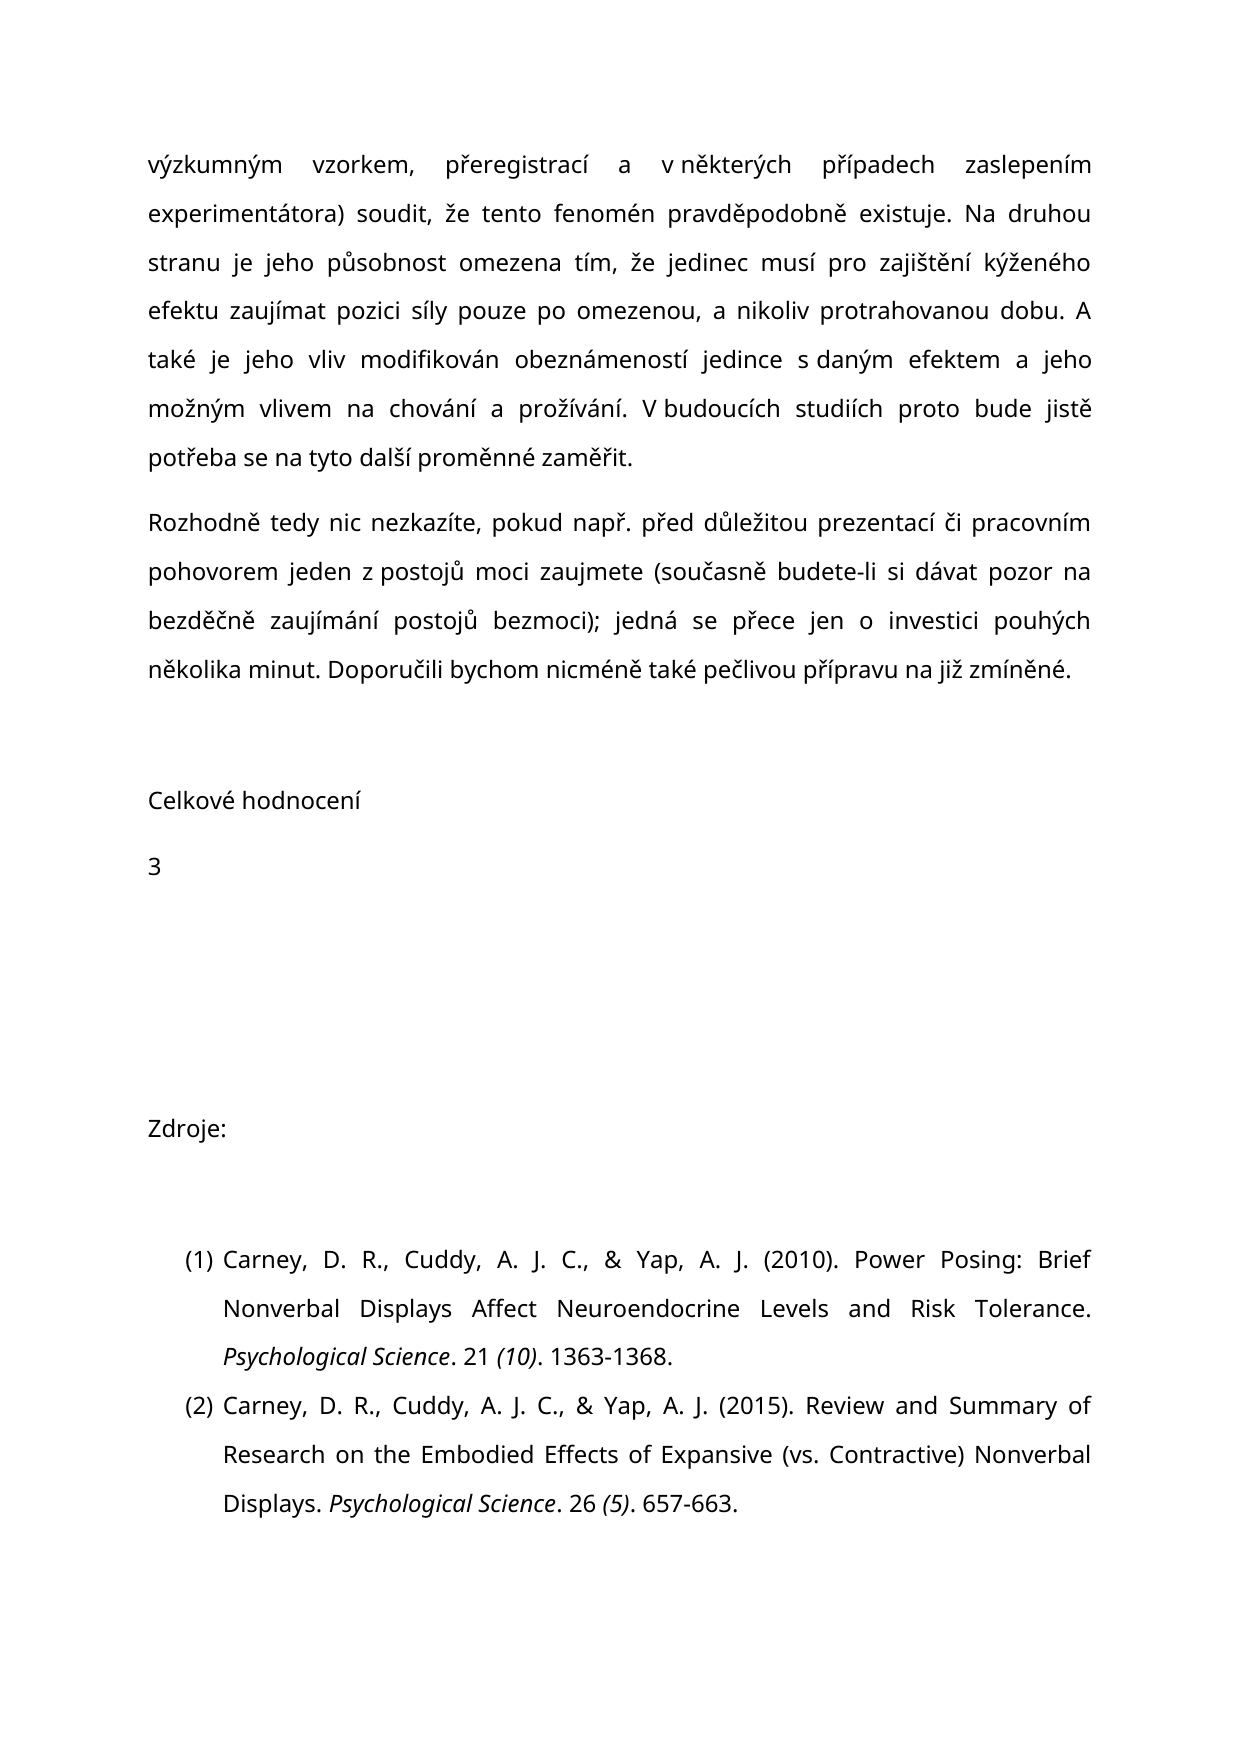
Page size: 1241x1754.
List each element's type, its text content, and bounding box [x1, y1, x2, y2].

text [148, 148, 1093, 473]
list Carney, D. R., Cuddy, A. J. C., & Yap, A. J. (2015). Review and Summary of Research on the Embodied Effects of Expansive (vs. Contractive) Nonverbal Displays. Psychological Science. 26 (5). 657-663. [185, 1389, 1093, 1519]
text Celkové hodnocení [148, 784, 1093, 816]
text Rozhodně tedy nic nezkazíte, pokud např. před důležitou prezentací či pracovním pohovorem jeden z postojů moci zaujmete (současně budete-li si dávat pozor na bezděčně zaujímání postojů bezmoci); jedná se přece jen o investici pouhých několika minut. Doporučili bychom nicméně také pečlivou přípravu na již zmíněné. [148, 506, 1093, 685]
list Carney, D. R., Cuddy, A. J. C., & Yap, A. J. (2010). Power Posing: Brief Nonverbal Displays Affect Neuroendocrine Levels and Risk Tolerance. Psychological Science. 21 (10). 1363-1368. [185, 1242, 1093, 1373]
text Zdroje: [148, 1111, 1093, 1144]
text 3 [148, 849, 1093, 882]
